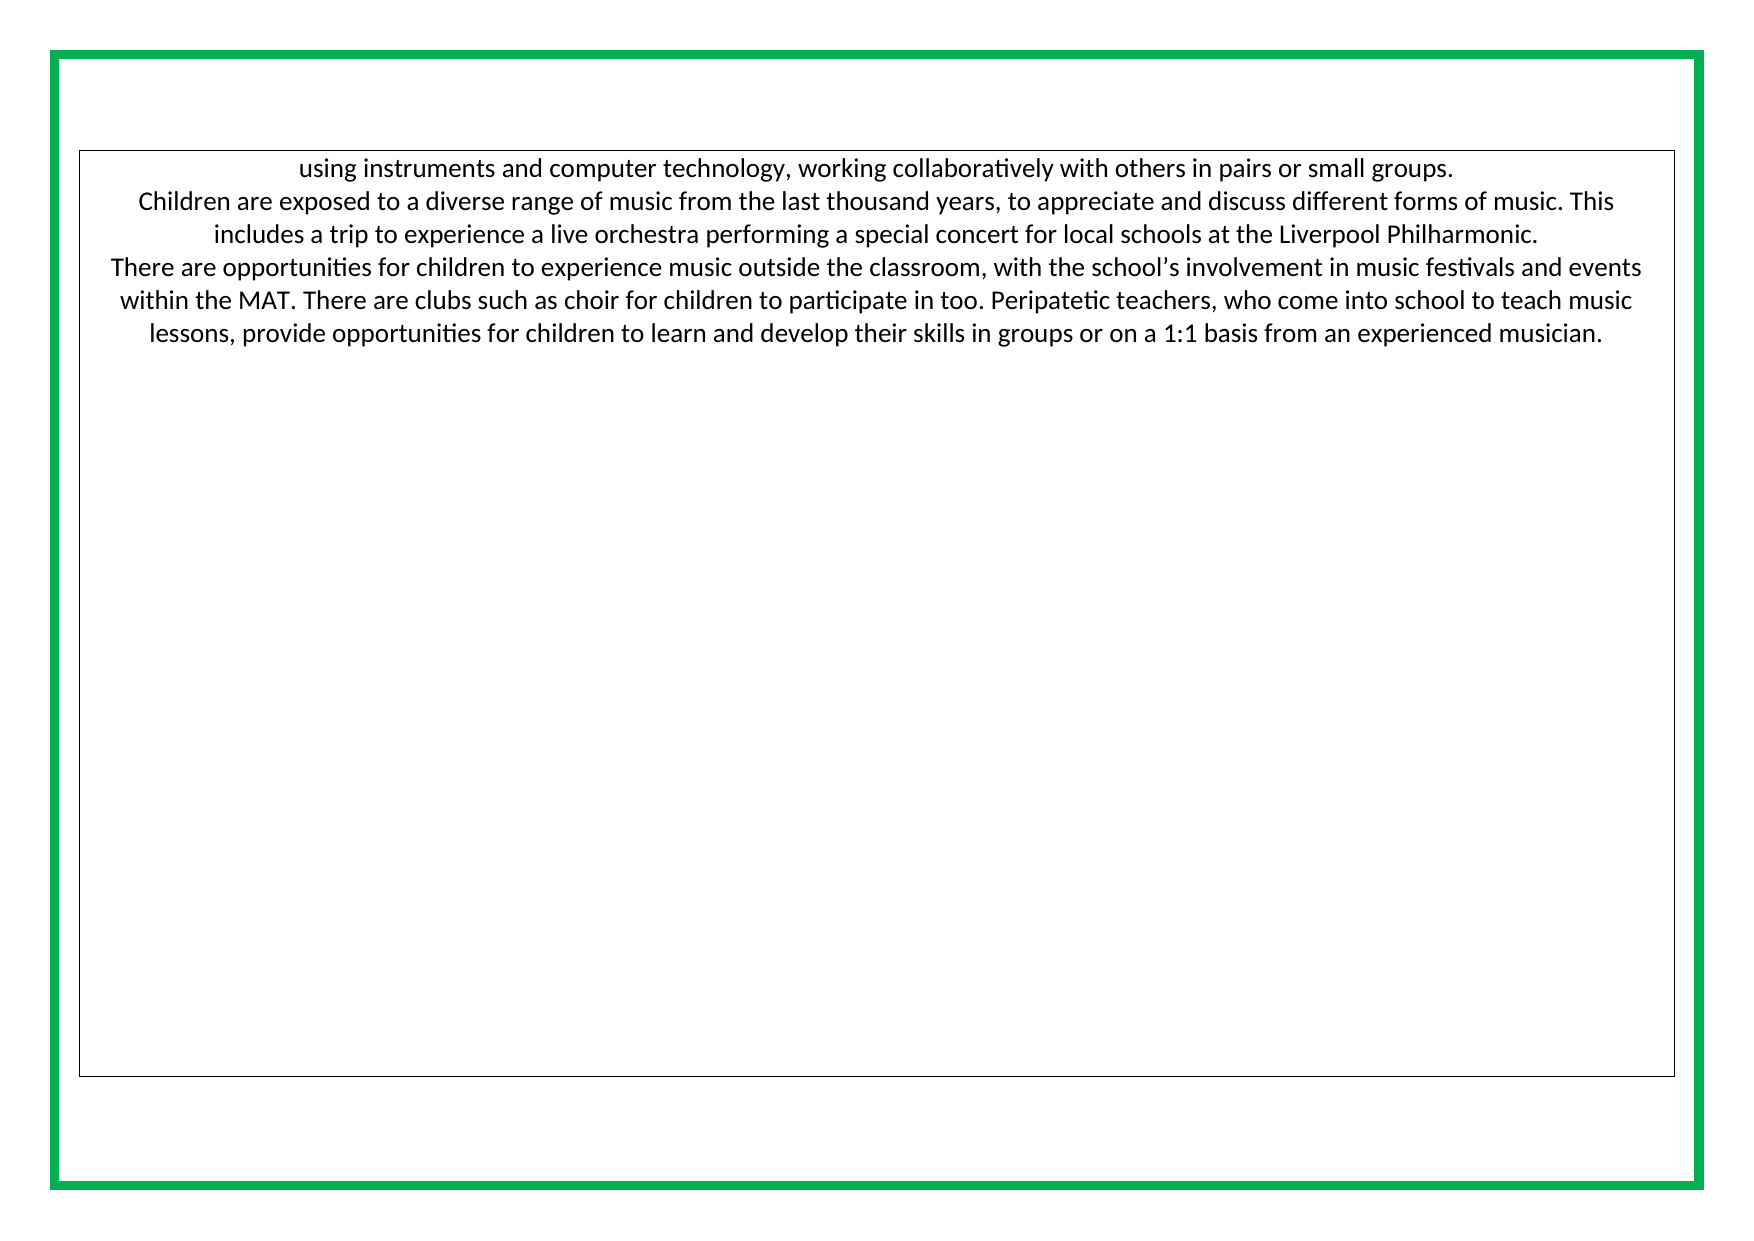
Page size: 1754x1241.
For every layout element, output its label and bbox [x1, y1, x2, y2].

table_cell [80, 151, 1674, 1076]
